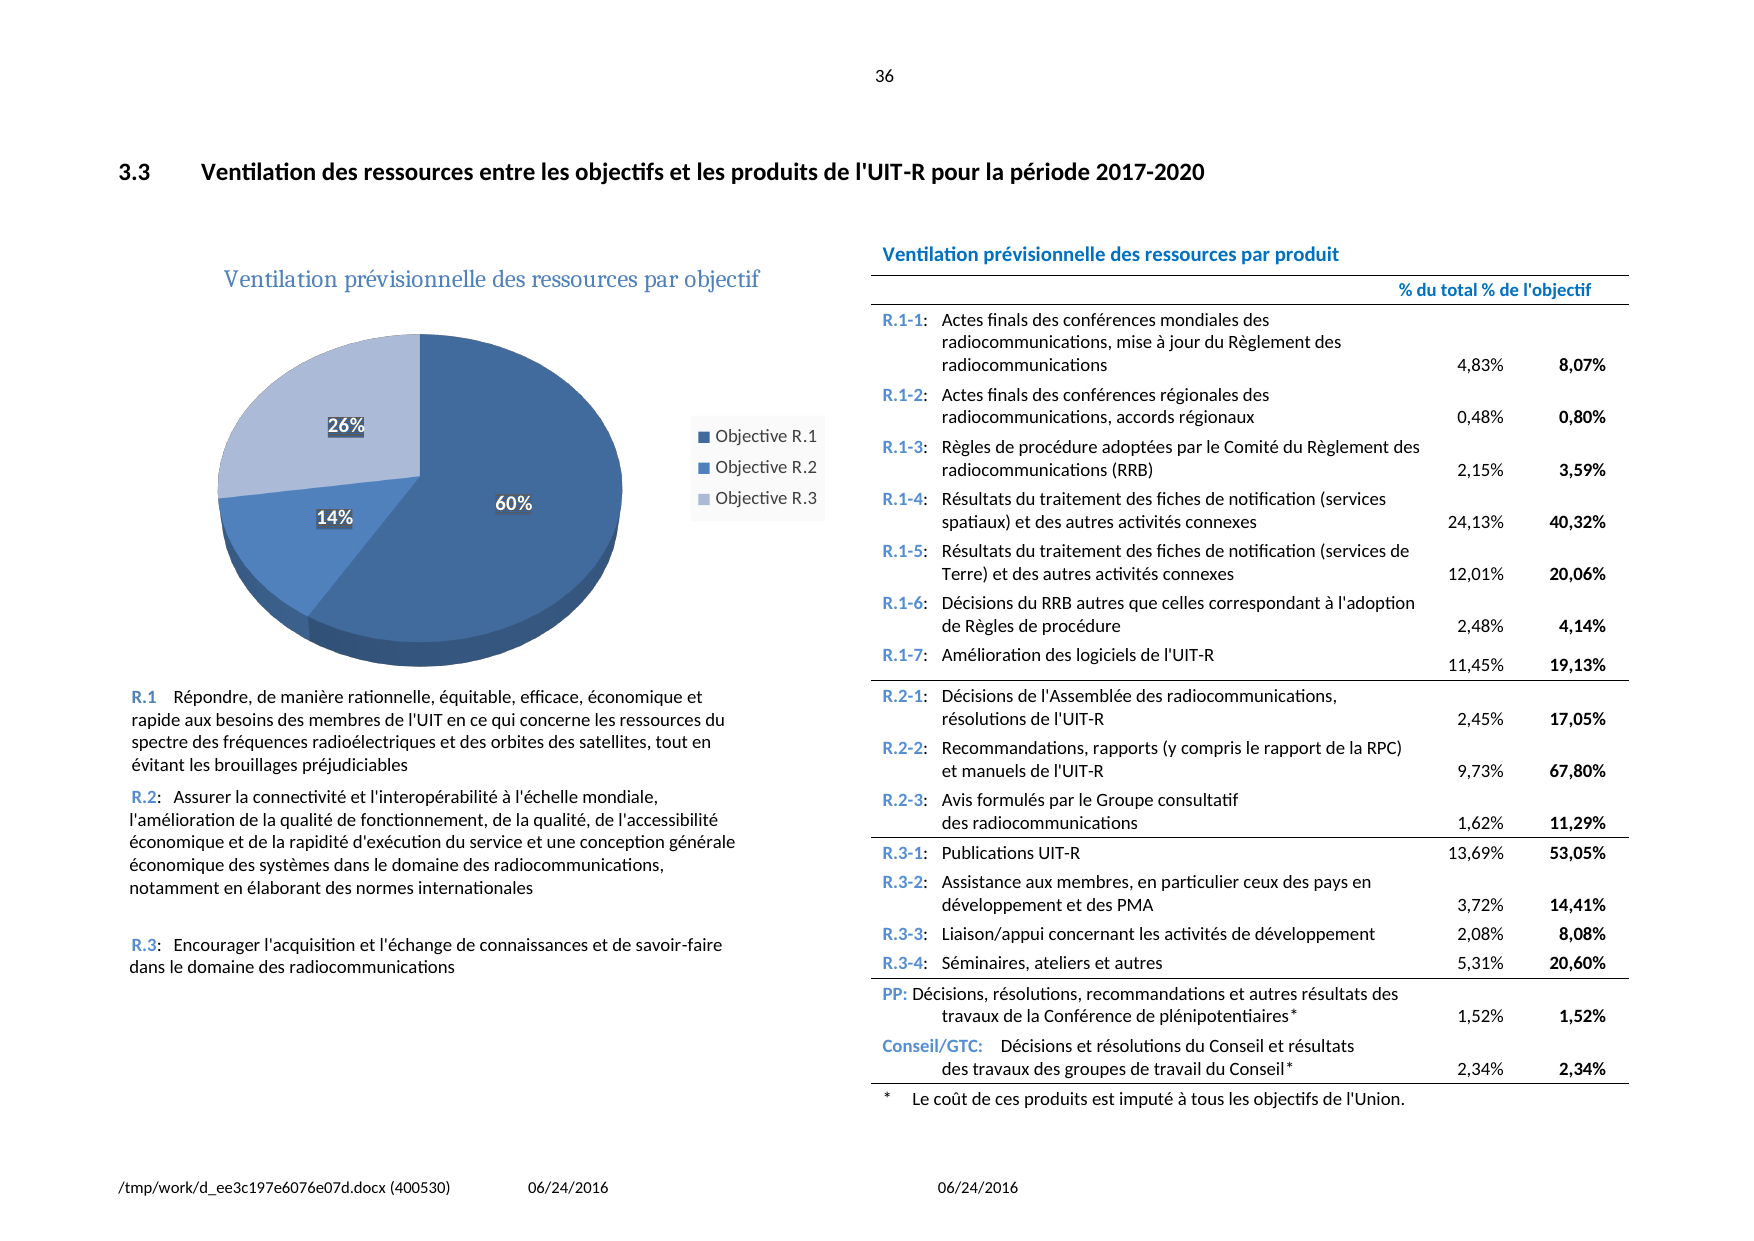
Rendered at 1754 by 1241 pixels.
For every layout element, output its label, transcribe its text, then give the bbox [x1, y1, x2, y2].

table_cell [871, 276, 1432, 303]
subtitle 3.3 Ventilation des ressources entre les objectifs et les produits de l'UIT-R pour la période 2017-2020 [118, 156, 1651, 186]
table_cell 4,83% [1432, 305, 1527, 379]
table_cell 12,01% [1432, 536, 1527, 588]
table_cell 3,59% [1527, 432, 1629, 484]
table_cell 11,29% [1527, 785, 1629, 837]
table_header [118, 233, 871, 680]
table_cell R.3-3: Liaison/appui concernant les activités de développement [871, 919, 1432, 948]
table_cell 13,69% [1432, 838, 1527, 867]
table_cell 2,48% [1432, 588, 1527, 640]
table_cell 0,48% [1432, 380, 1527, 432]
table_cell % du total [1432, 276, 1527, 303]
table_cell 4,14% [1527, 588, 1629, 640]
table_cell 1,52% [1432, 979, 1527, 1031]
table_cell 8,08% [1527, 919, 1629, 948]
table_cell 11,45% [1432, 640, 1527, 680]
table_cell 1,62% [1432, 785, 1527, 837]
table_header Ventilation prévisionnelle des ressources par produit [871, 233, 1629, 275]
table_cell R.1-7: Amélioration des logiciels de l'UIT-R [871, 640, 1432, 680]
table_cell 2,34% [1432, 1031, 1527, 1083]
table_cell R.3-4: Séminaires, ateliers et autres [871, 949, 1432, 978]
table_cell 2,08% [1432, 919, 1527, 948]
table_cell 67,80% [1527, 733, 1629, 785]
table_cell 2,15% [1432, 432, 1527, 484]
table_cell 20,06% [1527, 536, 1629, 588]
table_cell 1,52% [1527, 979, 1629, 1031]
table_cell 5,31% [1432, 949, 1527, 978]
table_cell 24,13% [1432, 484, 1527, 536]
table_cell R.1-2: Actes finals des conférences régionales des radiocommunications, accords régionaux [871, 380, 1432, 432]
table_cell 2,45% [1432, 681, 1527, 733]
table_cell 8,07% [1527, 305, 1629, 379]
table_cell R.1-4: Résultats du traitement des fiches de notification (services spatiaux) et des autres activités connexes [871, 484, 1432, 536]
table_cell 9,73% [1432, 733, 1527, 785]
table_cell PP: Décisions, résolutions, recommandations et autres résultats des travaux de la Conférence de plénipotentiaires* [871, 979, 1432, 1031]
table_cell 17,05% [1527, 681, 1629, 733]
table_cell R.2-1: Décisions de l'Assemblée des radiocommunications, résolutions de l'UIT-R [871, 681, 1432, 733]
table_cell R.1-6: Décisions du RRB autres que celles correspondant à l'adoption de Règles de procédure [871, 588, 1432, 640]
table_cell % de l'objectif [1527, 276, 1629, 303]
table_cell Conseil/GTC: Décisions et résolutions du Conseil et résultats des travaux des groupes de travail du Conseil* [871, 1031, 1432, 1083]
table_cell R.2-2: Recommandations, rapports (y compris le rapport de la RPC) et manuels de l'UIT-R [871, 733, 1432, 785]
table_cell 2,34% [1527, 1031, 1629, 1083]
table_cell 14,41% [1527, 867, 1629, 919]
table_header Résultat [690, 415, 825, 522]
table_cell R.1-1: Actes finals des conférences mondiales des radiocommunications, mise à jour du Règlement des radiocommunications [871, 305, 1432, 379]
table_cell 0,80% [1527, 380, 1629, 432]
table_cell 40,32% [1527, 484, 1629, 536]
table_cell R.1-5: Résultats du traitement des fiches de notification (services de Terre) et des autres activités connexes [871, 536, 1432, 588]
table_cell 19,13% [1527, 640, 1629, 680]
table_cell * Le coût de ces produits est imputé à tous les objectifs de l'Union. [871, 1084, 1629, 1113]
table_cell [118, 680, 871, 1113]
table_cell R.2-3: Avis formulés par le Groupe consultatif des radiocommunications [871, 785, 1432, 837]
table_cell R.3-2: Assistance aux membres, en particulier ceux des pays en développement et des PMA [871, 867, 1432, 919]
table_cell 53,05% [1527, 838, 1629, 867]
table_cell 20,60% [1527, 949, 1629, 978]
table_cell R.1-3: Règles de procédure adoptées par le Comité du Règlement des radiocommunications (RRB) [871, 432, 1432, 484]
table_cell 3,72% [1432, 867, 1527, 919]
table_cell R.3-1: Publications UIT-R [871, 838, 1432, 867]
